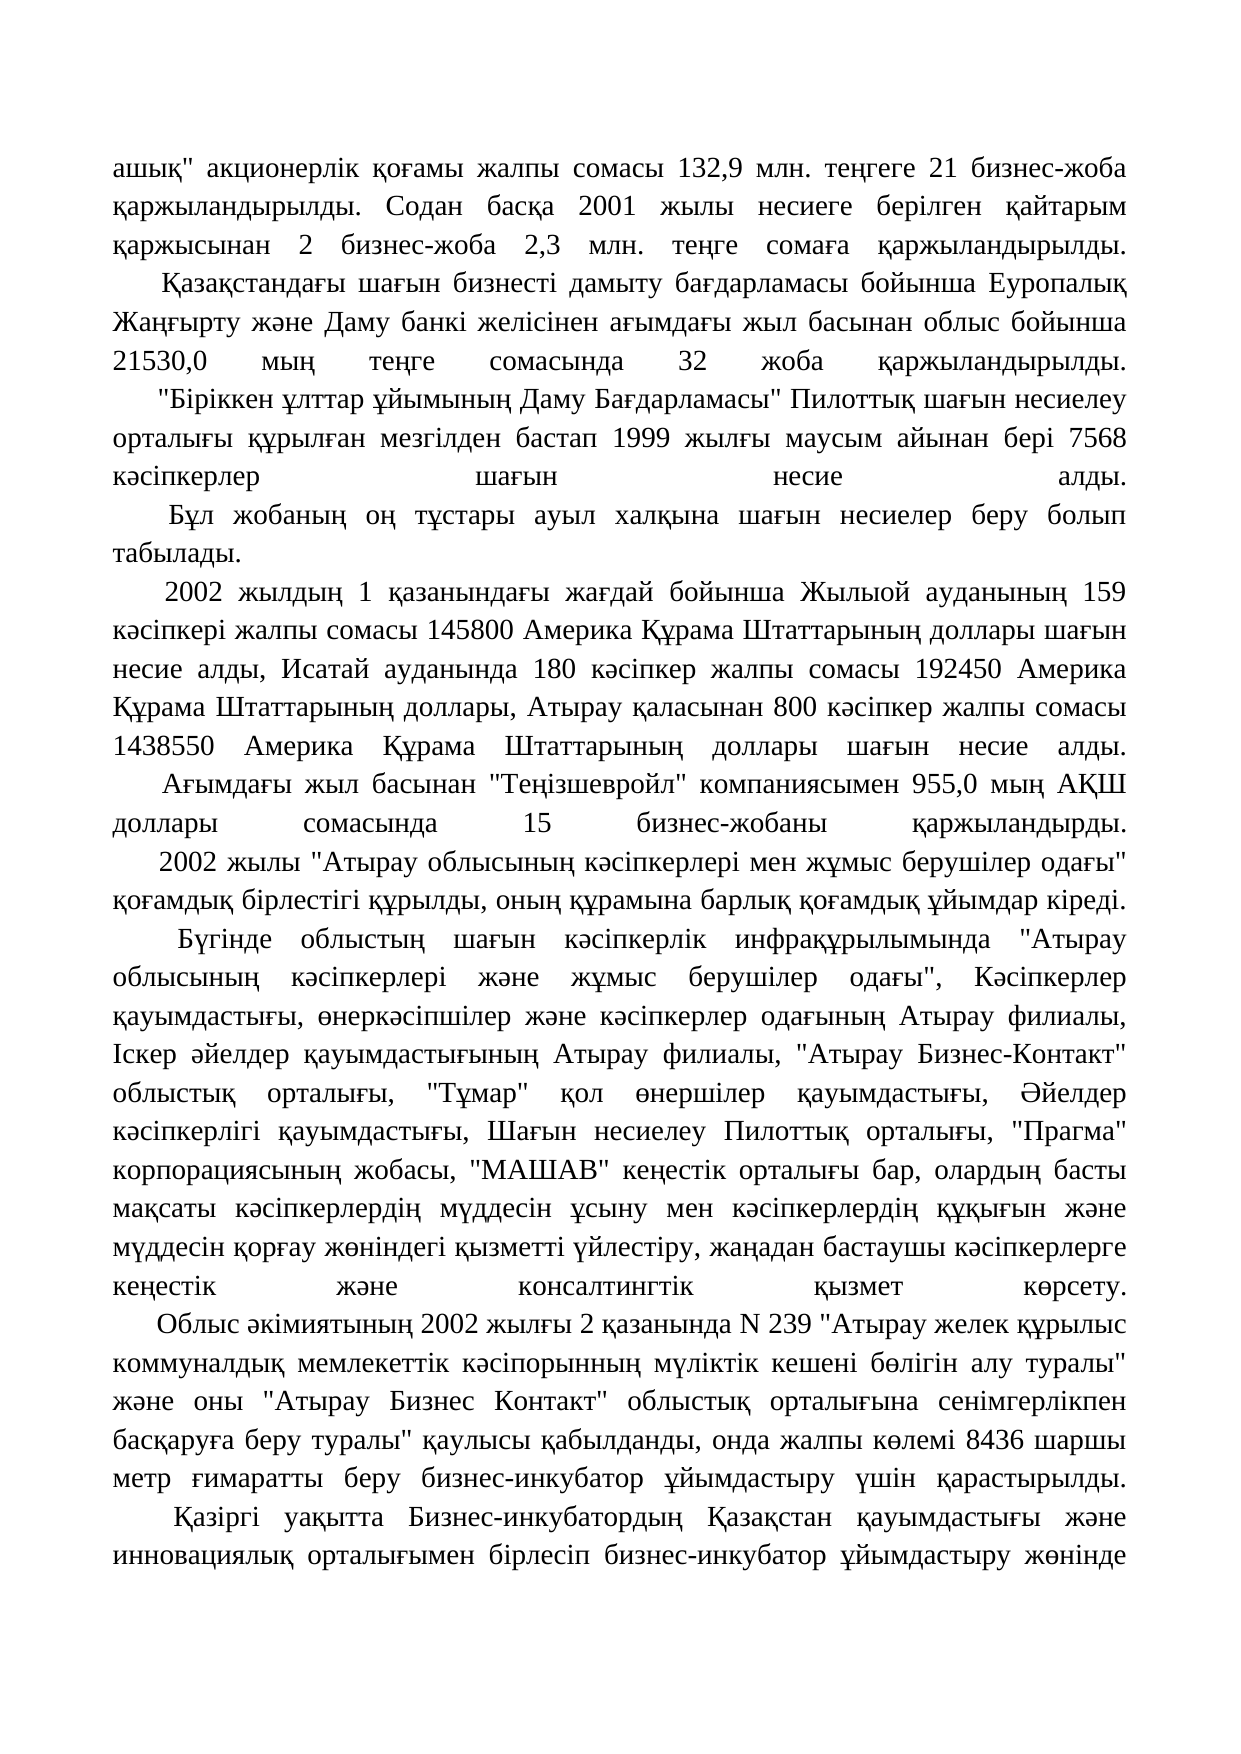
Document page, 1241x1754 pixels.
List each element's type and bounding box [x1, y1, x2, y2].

text [112, 150, 1128, 1571]
